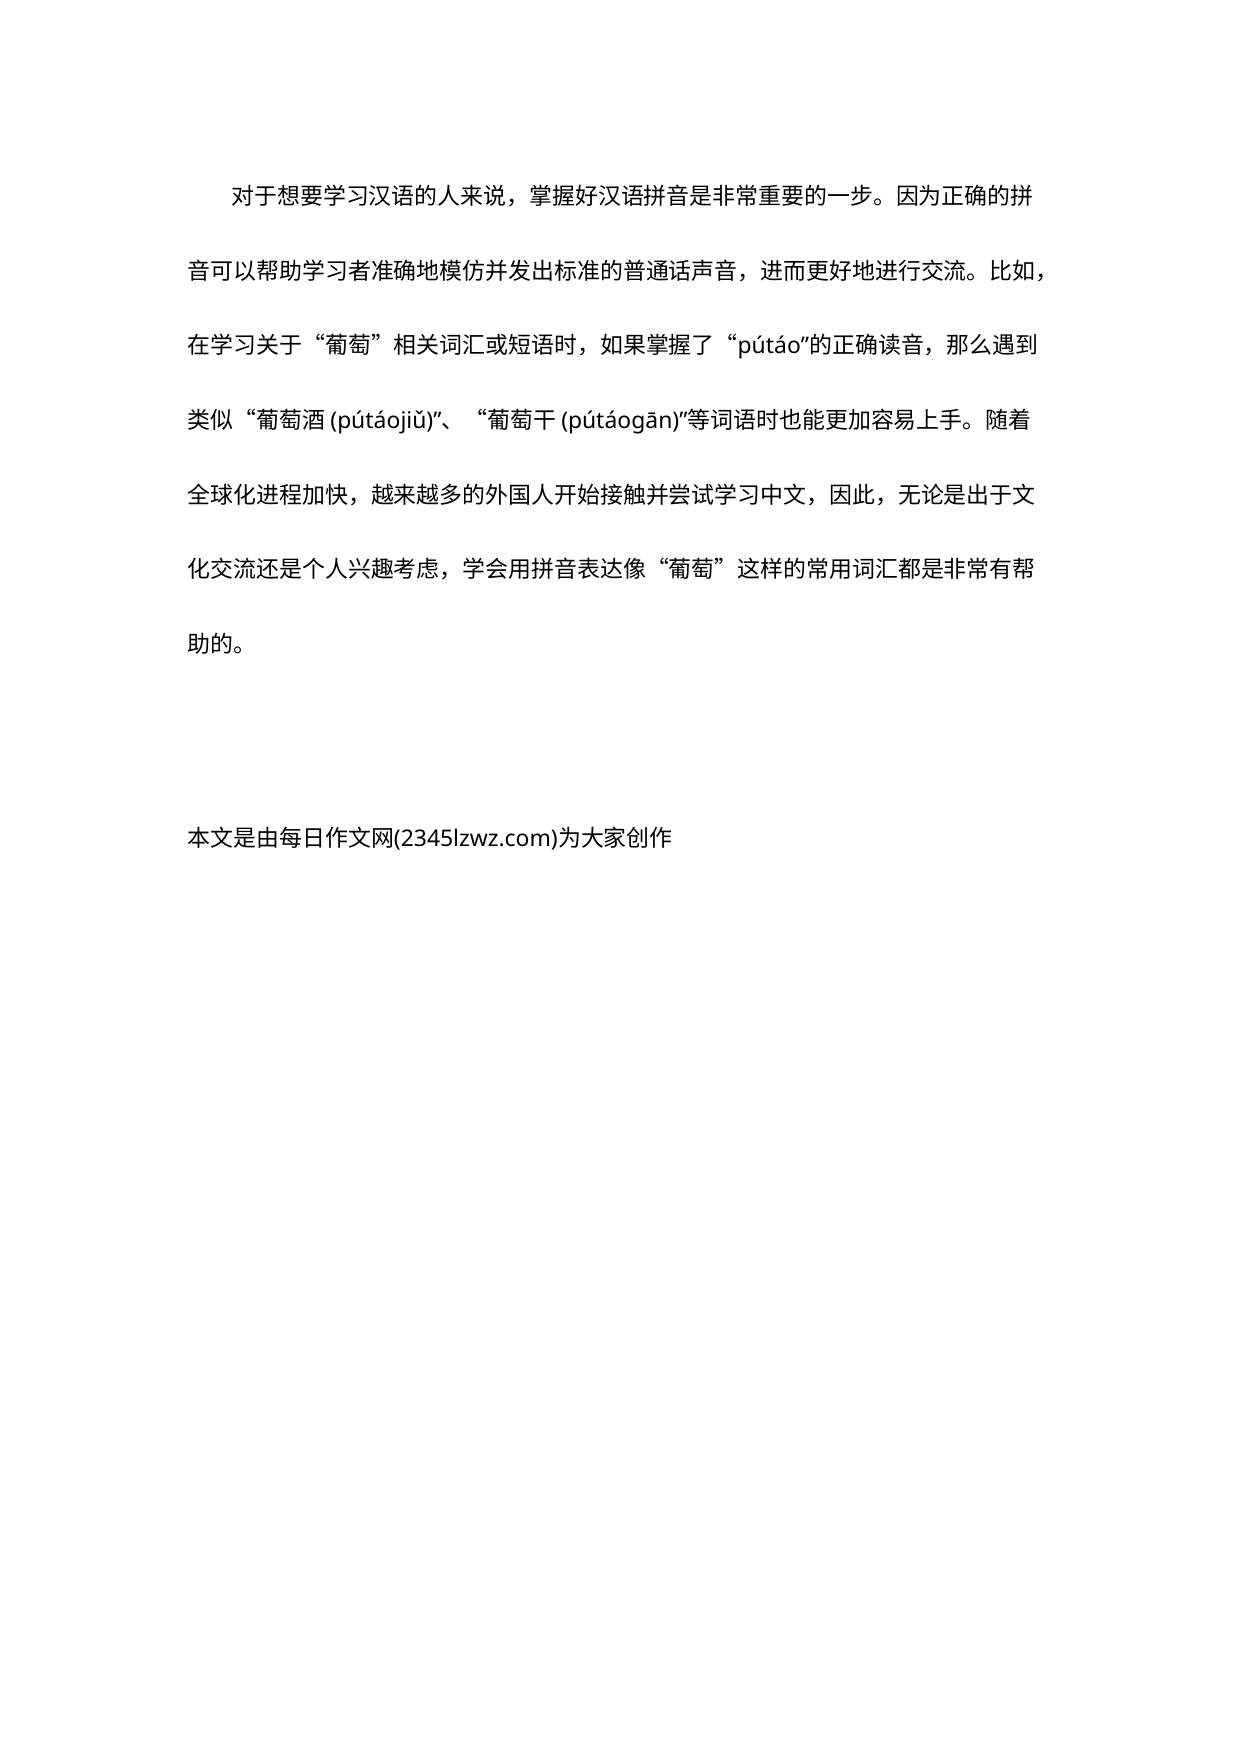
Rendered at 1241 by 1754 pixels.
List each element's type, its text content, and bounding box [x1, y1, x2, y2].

text 本文是由每日作文网(2345lzwz.com)为大家创作 [187, 804, 1053, 869]
text 对于想要学习汉语的人来说，掌握好汉语拼音是非常重要的一步。因为正确的拼音可以帮助学习者准确地模仿并发出标准的普通话声音，进而更好地进行交流。比如，在学习关于“葡萄”相关词汇或短语时，如果掌握了“pútáo”的正确读音，那么遇到类似“葡萄酒 (pútáojiǔ)”、“葡萄干 (pútáogān)”等词语时也能更加容易上手。随着全球化进程加快，越来越多的外国人开始接触并尝试学习中文，因此，无论是出于文化交流还是个人兴趣考虑，学会用拼音表达像“葡萄”这样的常用词汇都是非常有帮助的。 [187, 162, 1053, 675]
